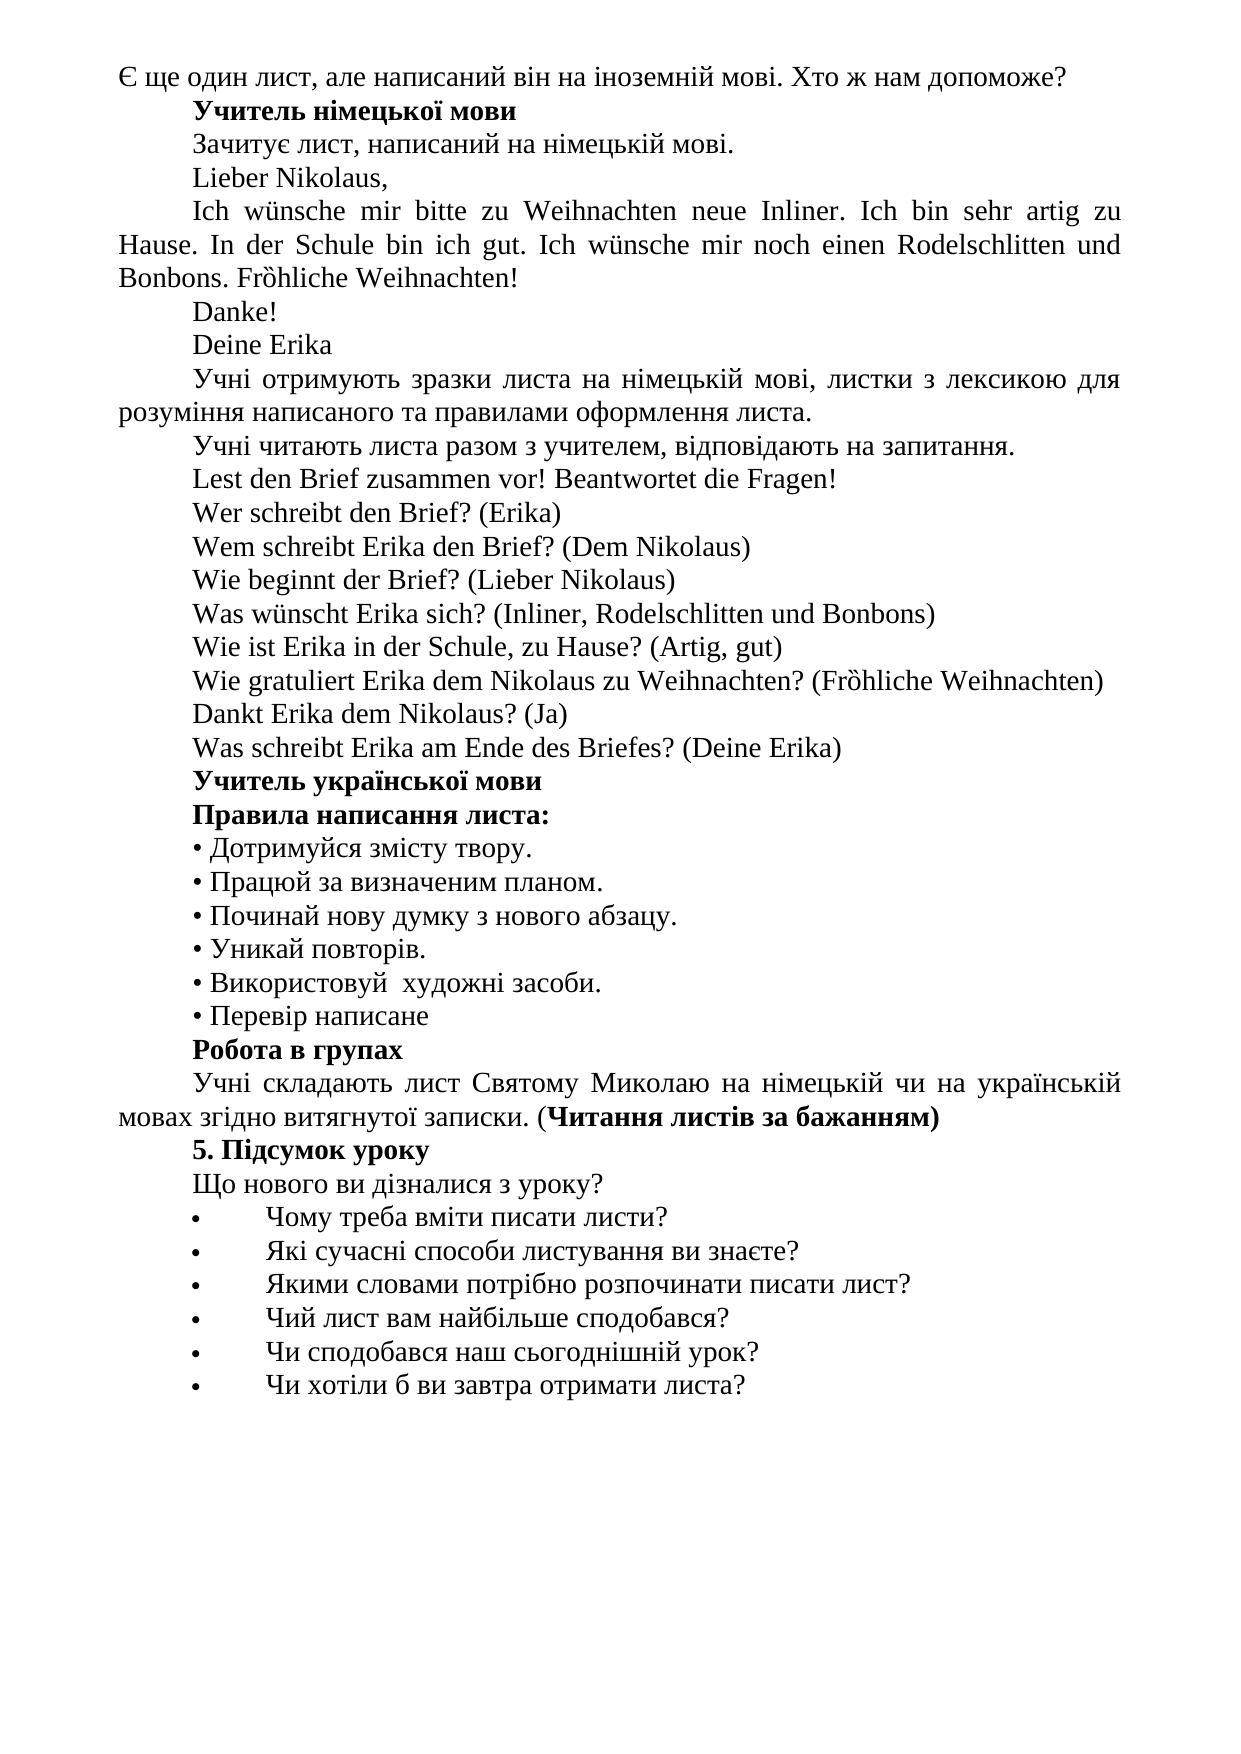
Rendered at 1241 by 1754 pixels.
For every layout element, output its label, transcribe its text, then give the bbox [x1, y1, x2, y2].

text Wem schreibt Erika den Brief? (Dem Nikolaus) [118, 529, 1122, 562]
text Учні читають листа разом з учителем, відповідають на запитання. [118, 428, 1122, 462]
list Чи сподобався наш сьогоднішній урок? [118, 1334, 1122, 1367]
text Учні складають лист Святому Миколаю на німецькій чи на українській мовах згідно витягнутої записки. (Читання листів за бажанням) [118, 1065, 1122, 1132]
text Що нового ви дізналися з уроку? [192, 1166, 1122, 1199]
text Wie ist Erika in der Schule, zu Hause? (Artig, gut) [118, 629, 1122, 663]
text • Дотримуйся змісту твору. [118, 831, 1122, 864]
list Чому треба вміти писати листи? [118, 1199, 1122, 1233]
text Dankt Erika dem Nikolaus? (Ja) [118, 696, 1122, 730]
list Чий лист вам найбільше сподобався? [118, 1300, 1122, 1334]
list Чи хотіли б ви завтра отримати листа? [118, 1367, 1122, 1401]
text Was schreibt Erika am Ende des Briefes? (Deine Erika) [118, 730, 1122, 763]
text • Перевір написане [118, 998, 1122, 1032]
text Учитель української мови [118, 763, 1122, 797]
text Deine Erika [118, 327, 1122, 361]
text • Працюй за визначеним планом. [118, 864, 1122, 898]
text • Використовуй художні засоби. [118, 965, 1122, 998]
text Wie gratuliert Erika dem Nikolaus zu Weihnachten? (Frȍhliche Weihnachten) [118, 663, 1122, 696]
text Lieber Nikolaus, [118, 160, 1122, 193]
list Якими словами потрібно розпочинати писати лист? [118, 1267, 1122, 1300]
list Які сучасні способи листування ви знаєте? [118, 1233, 1122, 1267]
text Учитель німецької мови [118, 93, 1122, 126]
text Was wünscht Erika sich? (Inliner, Rodelschlitten und Bonbons) [118, 596, 1122, 629]
text Є ще один лист, але написаний він на іноземній мові. Хто ж нам допоможе? [118, 59, 1122, 93]
text Lest den Brief zusammen vor! Beantwortet die Fragen! [118, 462, 1122, 495]
text • Уникай повторів. [118, 931, 1122, 965]
text Правила написання листа: [118, 797, 1122, 831]
text Ich wünsche mir bitte zu Weihnachten neue Inliner. Ich bin sehr artig zu Hause. In der Schule bin ich gut. Ich wünsche mir noch einen Rodelschlitten und Bonbons. Frȍhliche Weihnachten! [118, 193, 1122, 294]
text 5. Підсумок уроку [118, 1132, 1122, 1166]
text • Починай нову думку з нового абзацу. [118, 898, 1122, 931]
text Учні отримують зразки листа на німецькій мові, листки з лексикою для розуміння написаного та правилами оформлення листа. [118, 361, 1122, 428]
text Робота в групах [118, 1032, 1122, 1065]
text Danke! [118, 294, 1122, 327]
text Зачитує лист, написаний на німецькій мові. [118, 126, 1122, 160]
text Wer schreibt den Brief? (Erika) [118, 495, 1122, 529]
text Wie beginnt der Brief? (Lieber Nikolaus) [118, 562, 1122, 596]
